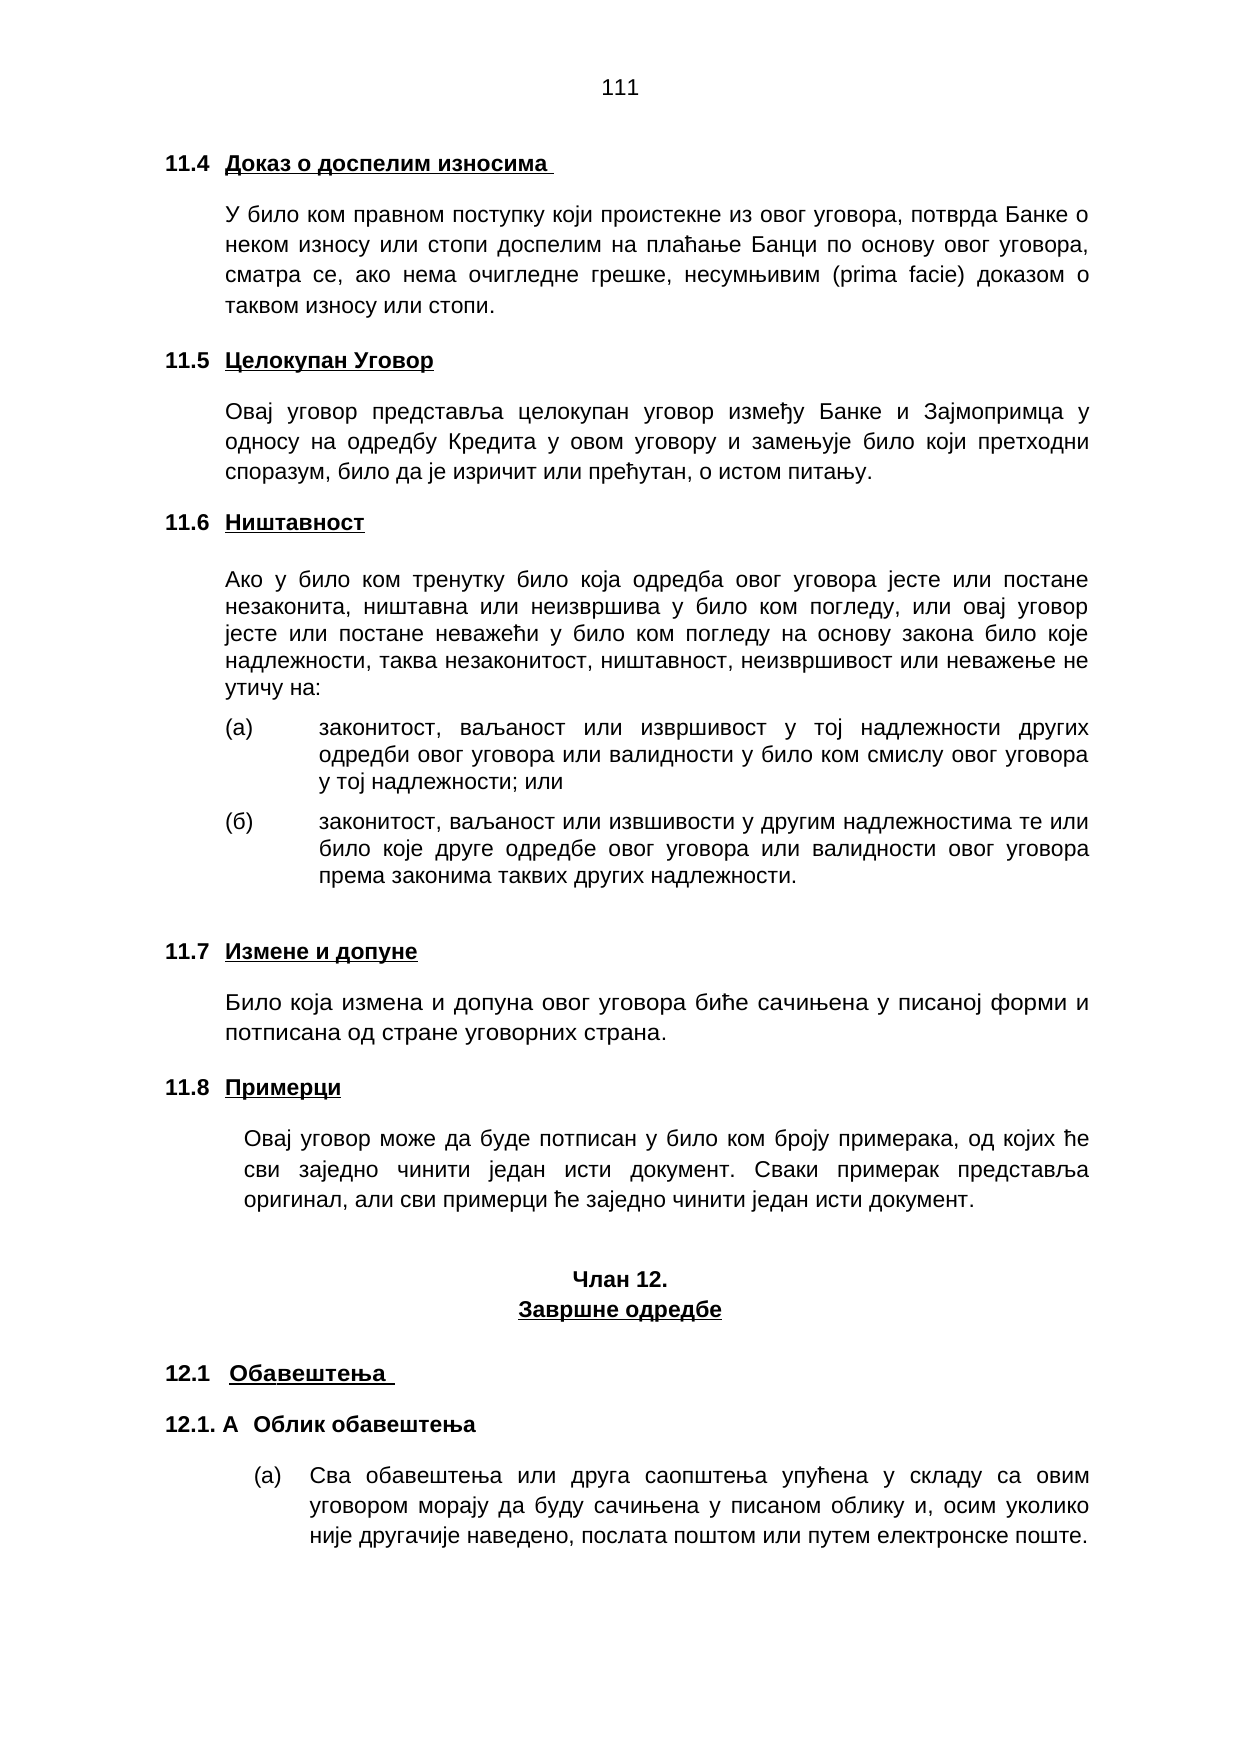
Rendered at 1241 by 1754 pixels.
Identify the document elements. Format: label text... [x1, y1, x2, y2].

text 12.1. А Облик обавештења [150, 1411, 1090, 1437]
list Измене и допуне [165, 938, 1090, 964]
text Завршне одредбе [150, 1296, 1090, 1322]
text 12.1 Обавештења [150, 1360, 1090, 1386]
text Овај уговор представља целокупан уговор између Банке и Зајмопримца у односу на одредбу Кредита у овом уговору и замењује било који претходни споразум, било да је изричит или прећутан, о истом питању. [225, 398, 1090, 485]
list Ништавност [165, 509, 1090, 536]
list Примерци [165, 1074, 1090, 1101]
text Овај уговор може да буде потписан у било ком броју примерака, од којих ће сви заједно чинити један исти документ. Сваки примерак представља оригинал, али сви примерци ће заједно чинити један исти документ. [244, 1125, 1090, 1212]
text (а) законитост, ваљаност или извршивост у тој надлежности других одредби овог уговора или валидности у било ком смислу овог уговора у тој надлежности; или [225, 714, 1089, 794]
text Било која измена и допуна овог уговора биће сачињена у писаној форми и потписана од стране уговорних страна. [225, 989, 1090, 1045]
text Члан 12. [150, 1266, 1090, 1292]
text (б) законитост, ваљаност или извшивости у другим надлежностима те или било које друге одредбе овог уговора или валидности овог уговора према законима таквих других надлежности. [225, 808, 1089, 888]
text (а) Сва обавештења или друга саопштења упућена у складу са овим уговором морају да буду сачињена у писаном облику и, осим уколико није другачије наведено, послата поштом или путем електронске поште. [253, 1462, 1090, 1549]
text У било ком правном поступку који проистекне из овог уговора, потврда Банке о неком износу или стопи доспелим на плаћање Банци по основу овог уговора, сматра се, ако нема очигледне грешке, несумњивим (prima facie) доказом о таквом износу или стопи. [225, 201, 1090, 318]
text Ако у било ком тренутку било која одредба овог уговора јесте или постане незаконита, ништавна или неизвршива у било ком погледу, или овај уговор јесте или постане неважећи у било ком погледу на основу закона било које надлежности, таква незаконитост, ништавност, неизвршивост или неважење не утичу на: [225, 566, 1089, 701]
list Целокупан Уговор [165, 347, 1090, 373]
list Доказ о доспелим износима [165, 150, 1090, 176]
